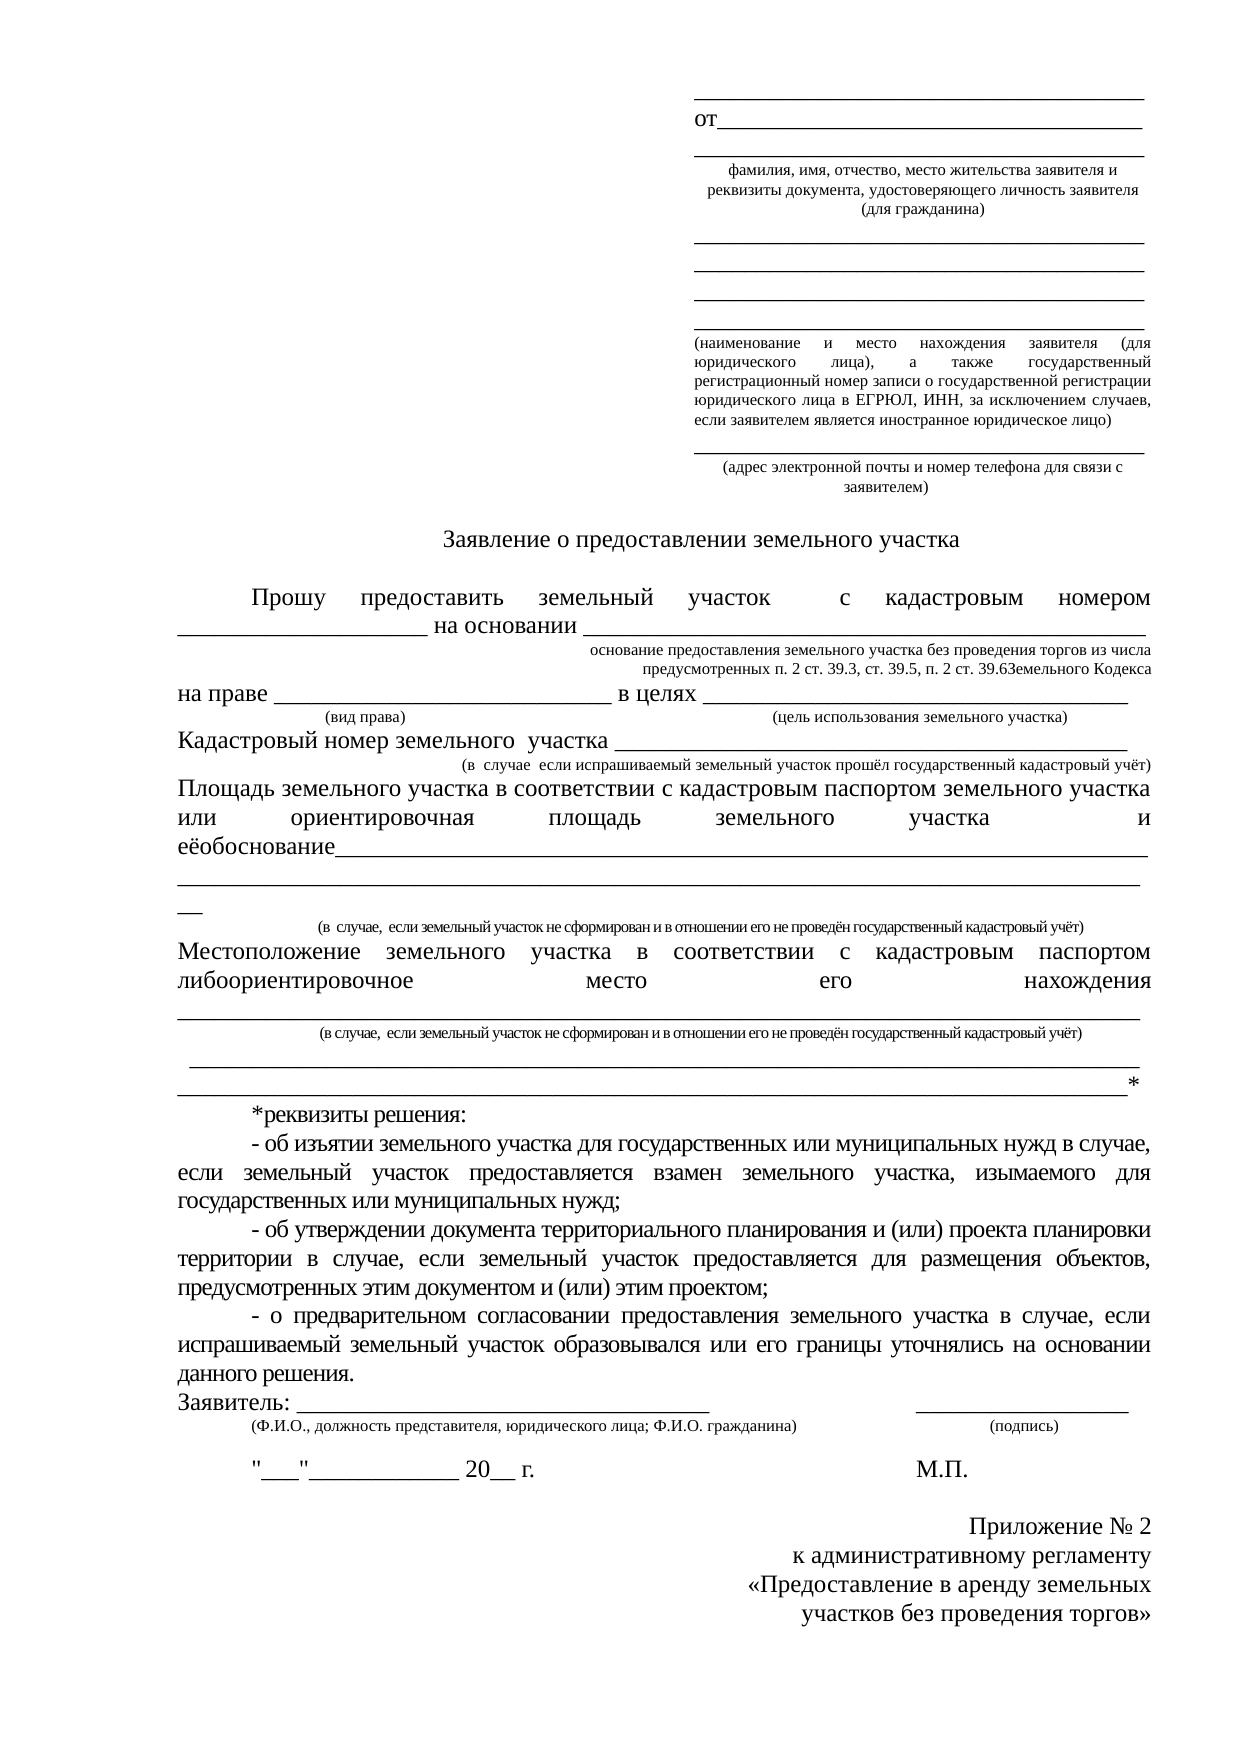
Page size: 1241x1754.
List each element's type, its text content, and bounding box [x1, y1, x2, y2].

text Заявитель: _________________________________ _________________ [177, 1387, 1152, 1416]
text - о предварительном согласовании предоставления земельного участка в случае, если испрашиваемый земельный участок образовывался или его границы уточнялись на основании данного решения. [177, 1301, 1152, 1387]
text - об утверждении документа территориального планирования и (или) проекта планировки территории в случае, если земельный участок предоставляется для размещения объектов, предусмотренных этим документом и (или) этим проектом; [177, 1214, 1152, 1301]
text Заявление о предоставлении земельного участка [177, 524, 1152, 553]
text (в случае если испрашиваемый земельный участок прошёл государственный кадастровый учёт) [177, 754, 1152, 773]
text основание предоставления земельного участка без проведения торгов из числа предусмотренных п. 2 ст. 39.3, ст. 39.5, п. 2 ст. 39.6Земельного Кодекса [473, 639, 1152, 678]
text - об изъятии земельного участка для государственных или муниципальных нужд в случае, если земельный участок предоставляется взамен земельного участка, изымаемого для государственных или муниципальных нужд; [177, 1128, 1152, 1214]
text к административному регламенту [177, 1540, 1152, 1569]
text ________________________________________________________________________________________________________________________________________________ [694, 218, 1152, 333]
text ____________________________________________________________________________* [177, 1071, 1152, 1099]
text на праве ___________________________ в целях __________________________________ [177, 678, 1152, 706]
text "___"____________ 20__ г. М.П. [177, 1454, 1152, 1483]
text ____________________________________от______________________________________________________________________ [694, 74, 1152, 160]
text Площадь земельного участка в соответствии с кадастровым паспортом земельного участка или ориентировочная площадь земельного участка и еёобоснование________________________________________________________________________________________________________________________________________________ [177, 773, 1152, 917]
text (вид права) (цель использования земельного участка) [251, 706, 1152, 726]
text (в случае, если земельный участок не сформирован и в отношении его не проведён государственный кадастровый учёт) [177, 917, 1152, 936]
text Кадастровый номер земельного участка _________________________________________ [177, 726, 1152, 754]
text ____________________________________ [694, 428, 1152, 457]
text (Ф.И.О., должность представителя, юридического лица; Ф.И.О. гражданина) (подпись) [177, 1416, 1152, 1435]
text ____________________________________________________________________________ [177, 1042, 1152, 1071]
text Приложение № 2 [177, 1511, 1152, 1540]
text *реквизиты решения: [177, 1099, 1152, 1128]
text участков без проведения торгов» [177, 1598, 1152, 1626]
text Местоположение земельного участка в соответствии с кадастровым паспортом либоориентировочное место его нахождения _____________________________________________________________________________ [177, 936, 1152, 1023]
text (наименование и место нахождения заявителя (для юридического лица), а также государственный регистрационный номер записи о государственной регистрации юридического лица в ЕГРЮЛ, ИНН, за исключением случаев, если заявителем является иностранное юридическое лицо) [694, 333, 1152, 428]
text (в случае, если земельный участок не сформирован и в отношении его не проведён государственный кадастровый учёт) [177, 1023, 1152, 1042]
text фамилия, имя, отчество, место жительства заявителя и реквизиты документа, удостоверяющего личность заявителя (для гражданина) [694, 160, 1152, 218]
text «Предоставление в аренду земельных [177, 1569, 1152, 1598]
text Прошу предоставить земельный участок с кадастровым номером ____________________ на основании _____________________________________________ [177, 582, 1152, 639]
text (адрес электронной почты и номер телефона для связи с заявителем) [620, 457, 1152, 496]
